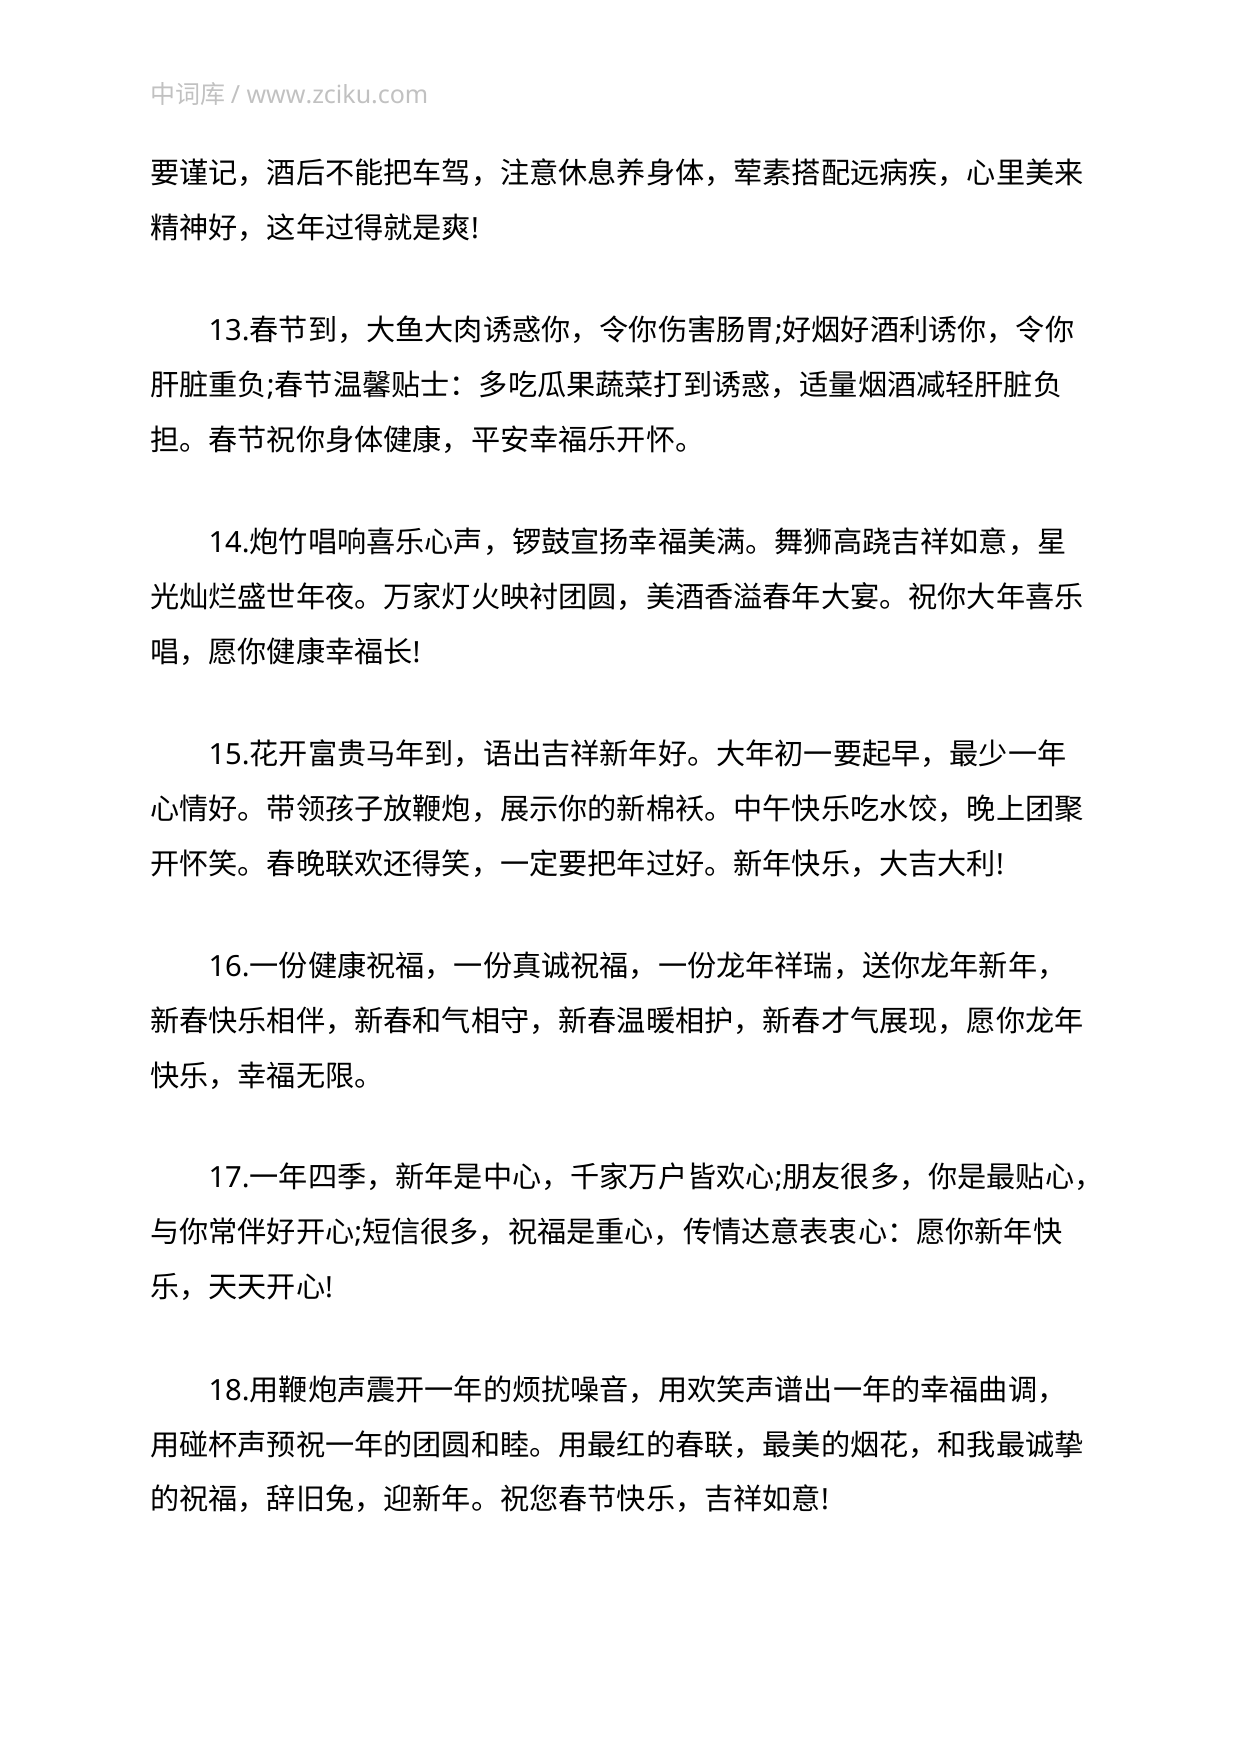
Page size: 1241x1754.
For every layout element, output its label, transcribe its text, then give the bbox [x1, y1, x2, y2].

text 18.用鞭炮声震开一年的烦扰噪音，用欢笑声谱出一年的幸福曲调，用碰杯声预祝一年的团圆和睦。用最红的春联，最美的烟花，和我最诚挚的祝福，辞旧兔，迎新年。祝您春节快乐，吉祥如意! [150, 1366, 1090, 1518]
text 14.炮竹唱响喜乐心声，锣鼓宣扬幸福美满。舞狮高跷吉祥如意，星光灿烂盛世年夜。万家灯火映衬团圆，美酒香溢春年大宴。祝你大年喜乐唱，愿你健康幸福长! [150, 519, 1090, 671]
text 16.一份健康祝福，一份真诚祝福，一份龙年祥瑞，送你龙年新年，新春快乐相伴，新春和气相守，新春温暖相护，新春才气展现，愿你龙年快乐，幸福无限。 [150, 942, 1090, 1094]
text 13.春节到，大鱼大肉诱惑你，令你伤害肠胃;好烟好酒利诱你，令你肝脏重负;春节温馨贴士：多吃瓜果蔬菜打到诱惑，适量烟酒减轻肝脏负担。春节祝你身体健康，平安幸福乐开怀。 [150, 307, 1090, 459]
text 15.花开富贵马年到，语出吉祥新年好。大年初一要起早，最少一年心情好。带领孩子放鞭炮，展示你的新棉袄。中午快乐吃水饺，晚上团聚开怀笑。春晚联欢还得笑，一定要把年过好。新年快乐，大吉大利! [150, 731, 1090, 883]
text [150, 150, 1090, 247]
text 17.一年四季，新年是中心，千家万户皆欢心;朋友很多，你是最贴心，与你常伴好开心;短信很多，祝福是重心，传情达意表衷心：愿你新年快乐，天天开心! [150, 1154, 1090, 1306]
